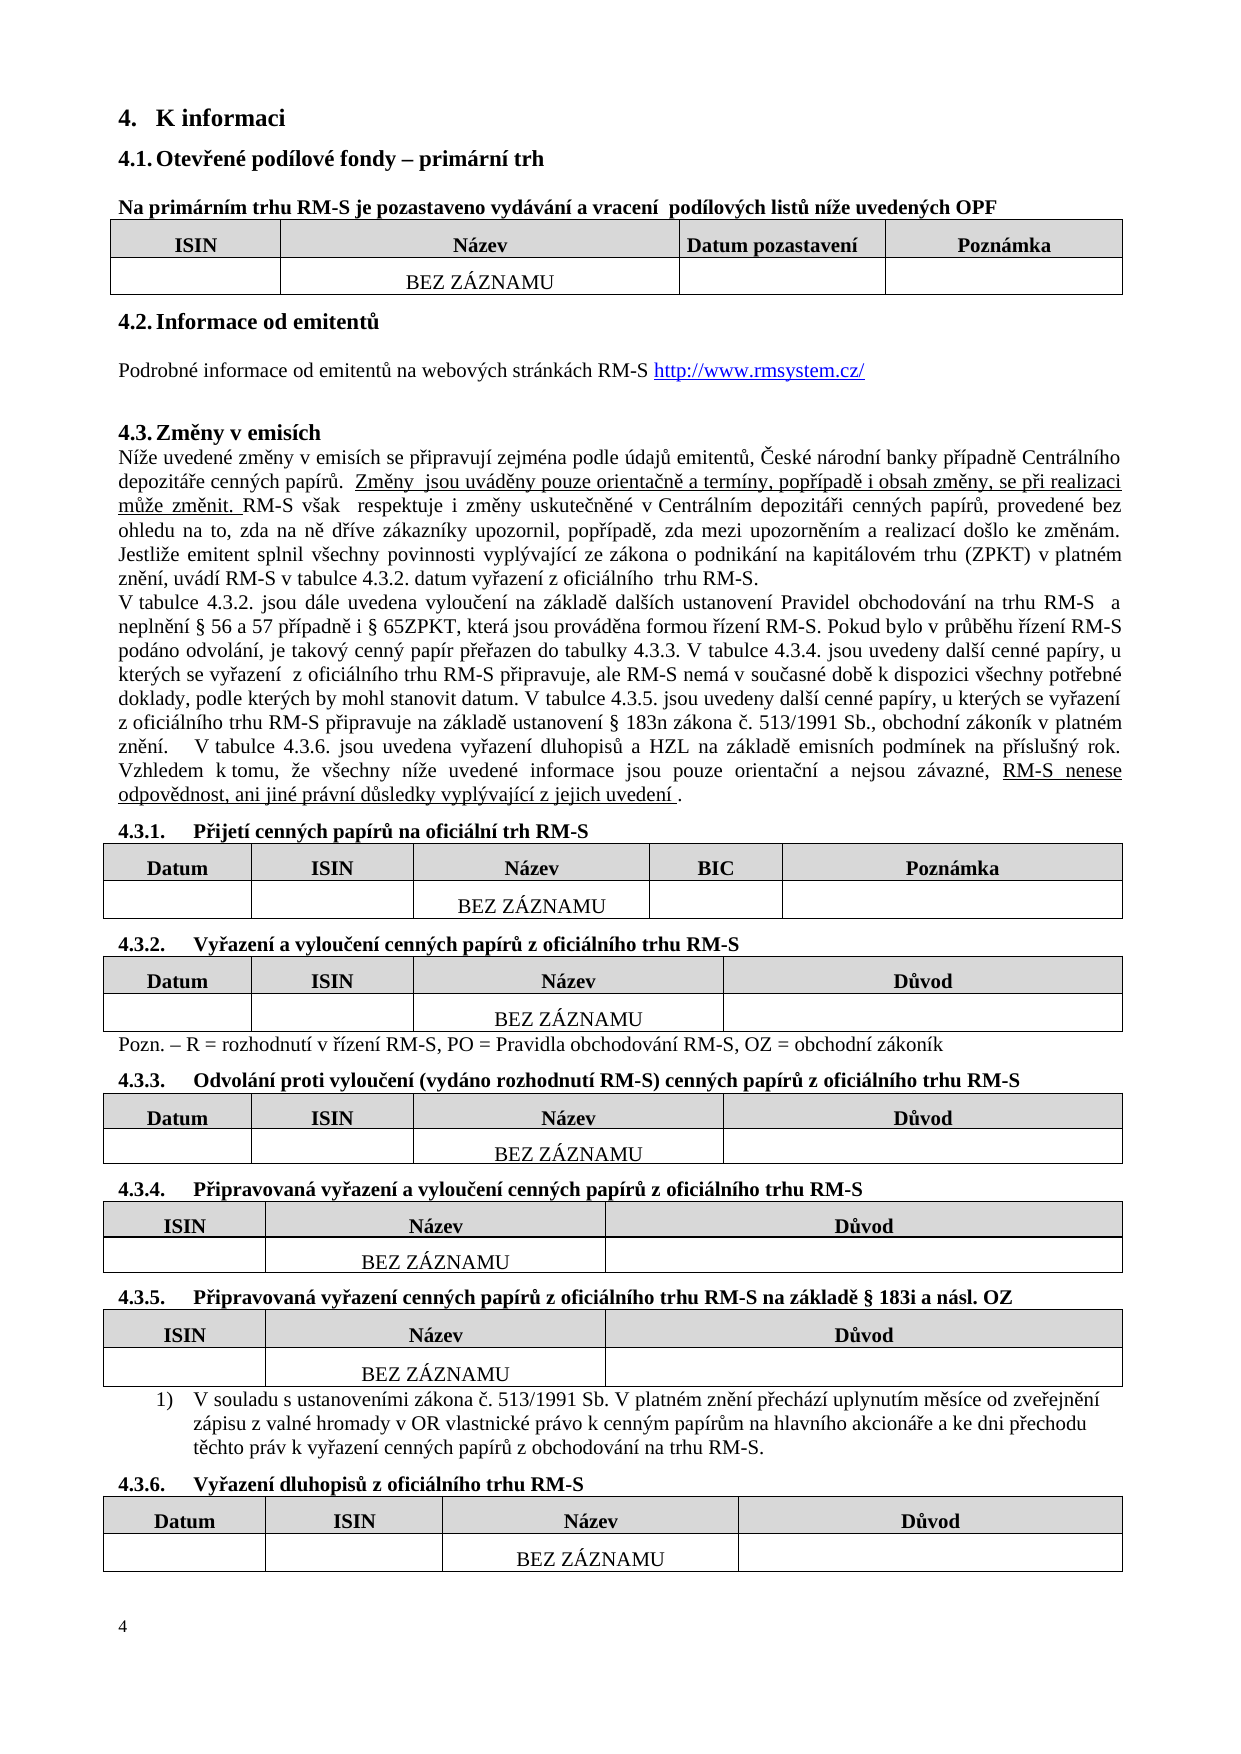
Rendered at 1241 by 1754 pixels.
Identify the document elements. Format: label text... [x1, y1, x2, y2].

table_cell BEZ ZÁZNAMU [414, 881, 649, 918]
table_cell [104, 1348, 265, 1386]
table_header Datum [104, 844, 251, 880]
table_header Název [414, 957, 723, 993]
table_cell [252, 994, 413, 1031]
table_cell [680, 258, 885, 294]
table_header Důvod [606, 1202, 1122, 1236]
table_header Datum [104, 1497, 265, 1533]
subtitle Přijetí cenných papírů na oficiální trh RM-S [118, 819, 1122, 843]
table_cell [724, 1129, 1122, 1163]
table_header Název [443, 1497, 738, 1533]
table_header ISIN [111, 220, 280, 257]
table_cell [104, 1534, 265, 1571]
subtitle Vyřazení dluhopisů z oficiálního trhu RM-S [118, 1472, 1122, 1496]
table_header Název [414, 1094, 723, 1128]
subtitle Odvolání proti vyloučení (vydáno rozhodnutí RM-S) cenných papírů z oficiálního trhu RM-S [118, 1068, 1122, 1092]
table_cell [266, 1534, 442, 1571]
table_header Název [266, 1202, 605, 1236]
table_cell [606, 1348, 1122, 1386]
table_header Datum [104, 957, 251, 993]
table_header Důvod [606, 1310, 1122, 1347]
table_header ISIN [252, 957, 413, 993]
table_cell [783, 881, 1122, 918]
table_header Datum pozastavení [680, 220, 885, 257]
table_cell [104, 1129, 251, 1163]
table_cell [104, 881, 251, 918]
table_header ISIN [266, 1497, 442, 1533]
subtitle Připravovaná vyřazení a vyloučení cenných papírů z oficiálního trhu RM-S [118, 1177, 1122, 1201]
text Níže uvedené změny v emisích se připravují zejména podle údajů emitentů, České národní banky případně Centrálního depozitáře cenných papírů. Změny jsou uváděny pouze orientačně a termíny, popřípadě i obsah změny, se při realizaci může změnit. RM-S však respektuje i změny uskutečněné v Centrálním depozitáři cenných papírů, provedené bez ohledu na to, zda na ně dříve zákazníky upozornil, popřípadě, zda mezi upozorněním a realizací došlo ke změnám. Jestliže emitent splnil všechny povinnosti vyplývající ze zákona o podnikání na kapitálovém trhu (ZPKT) v platném znění, uvádí RM-S v tabulce 4.3.2. datum vyřazení z oficiálního trhu RM-S. [118, 445, 1122, 590]
table_cell [252, 1129, 413, 1163]
table_cell BEZ ZÁZNAMU [414, 994, 723, 1031]
table_cell [606, 1238, 1122, 1272]
table_header ISIN [252, 1094, 413, 1128]
table_header Poznámka [783, 844, 1122, 880]
list V souladu s ustanoveními zákona č. 513/1991 Sb. V platném znění přechází uplynutím měsíce od zveřejnění zápisu z valné hromady v OR vlastnické právo k cenným papírům na hlavního akcionáře a ke dni přechodu těchto práv k vyřazení cenných papírů z obchodování na trhu RM-S. [156, 1387, 1122, 1459]
table_header Poznámka [886, 220, 1122, 257]
table_cell [724, 994, 1122, 1031]
table_cell [104, 994, 251, 1031]
table_header Název [414, 844, 649, 880]
table_header Název [266, 1310, 605, 1347]
text V tabulce 4.3.2. jsou dále uvedena vyloučení na základě dalších ustanovení Pravidel obchodování na trhu RM-S a neplnění § 56 a 57 případně i § 65ZPKT, která jsou prováděna formou řízení RM-S. Pokud bylo v průběhu řízení RM-S podáno odvolání, je takový cenný papír přeřazen do tabulky 4.3.3. V tabulce 4.3.4. jsou uvedeny další cenné papíry, u kterých se vyřazení z oficiálního trhu RM-S připravuje, ale RM-S nemá v současné době k dispozici všechny potřebné doklady, podle kterých by mohl stanovit datum. V tabulce 4.3.5. jsou uvedeny další cenné papíry, u kterých se vyřazení z oficiálního trhu RM-S připravuje na základě ustanovení § 183n zákona č. 513/1991 Sb., obchodní zákoník v platném znění. V tabulce 4.3.6. jsou uvedena vyřazení dluhopisů a HZL na základě emisních podmínek na příslušný rok. Vzhledem k tomu, že všechny níže uvedené informace jsou pouze orientační a nejsou závazné, RM-S nenese odpovědnost, ani jiné právní důsledky vyplývající z jejich uvedení . [118, 590, 1122, 806]
table_header Důvod [724, 957, 1122, 993]
table_cell [650, 881, 782, 918]
subtitle Otevřené podílové fondy – primární trh [118, 145, 1122, 171]
table_cell BEZ ZÁZNAMU [281, 258, 679, 294]
table_header ISIN [104, 1310, 265, 1347]
table_header ISIN [252, 844, 413, 880]
table_cell BEZ ZÁZNAMU [414, 1129, 723, 1163]
table_cell [886, 258, 1122, 294]
table_cell [104, 1238, 265, 1272]
table_header Datum [104, 1094, 251, 1128]
subtitle K informaci [118, 103, 1122, 132]
table_cell BEZ ZÁZNAMU [443, 1534, 738, 1571]
table_cell [111, 258, 280, 294]
subtitle Informace od emitentů [118, 308, 1122, 334]
table_header Důvod [724, 1094, 1122, 1128]
table_header Důvod [739, 1497, 1122, 1533]
subtitle Změny v emisích [118, 419, 1122, 445]
subtitle Připravovaná vyřazení cenných papírů z oficiálního trhu RM-S na základě § 183i a násl. OZ [118, 1285, 1122, 1309]
text Podrobné informace od emitentů na webových stránkách RM-S http://www.rmsystem.cz/ [118, 358, 1122, 382]
table_cell [252, 881, 413, 918]
table_cell BEZ ZÁZNAMU [266, 1348, 605, 1386]
subtitle Vyřazení a vyloučení cenných papírů z oficiálního trhu RM-S [118, 932, 1122, 956]
table_cell [739, 1534, 1122, 1571]
table_header Název [281, 220, 679, 257]
table_cell BEZ ZÁZNAMU [266, 1238, 605, 1272]
text Na primárním trhu RM-S je pozastaveno vydávání a vracení podílových listů níže uvedených OPF [118, 195, 1122, 219]
text Pozn. – R = rozhodnutí v řízení RM-S, PO = Pravidla obchodování RM-S, OZ = obchodní zákoník [118, 1032, 1122, 1056]
table_header ISIN [104, 1202, 265, 1236]
table_header BIC [650, 844, 782, 880]
